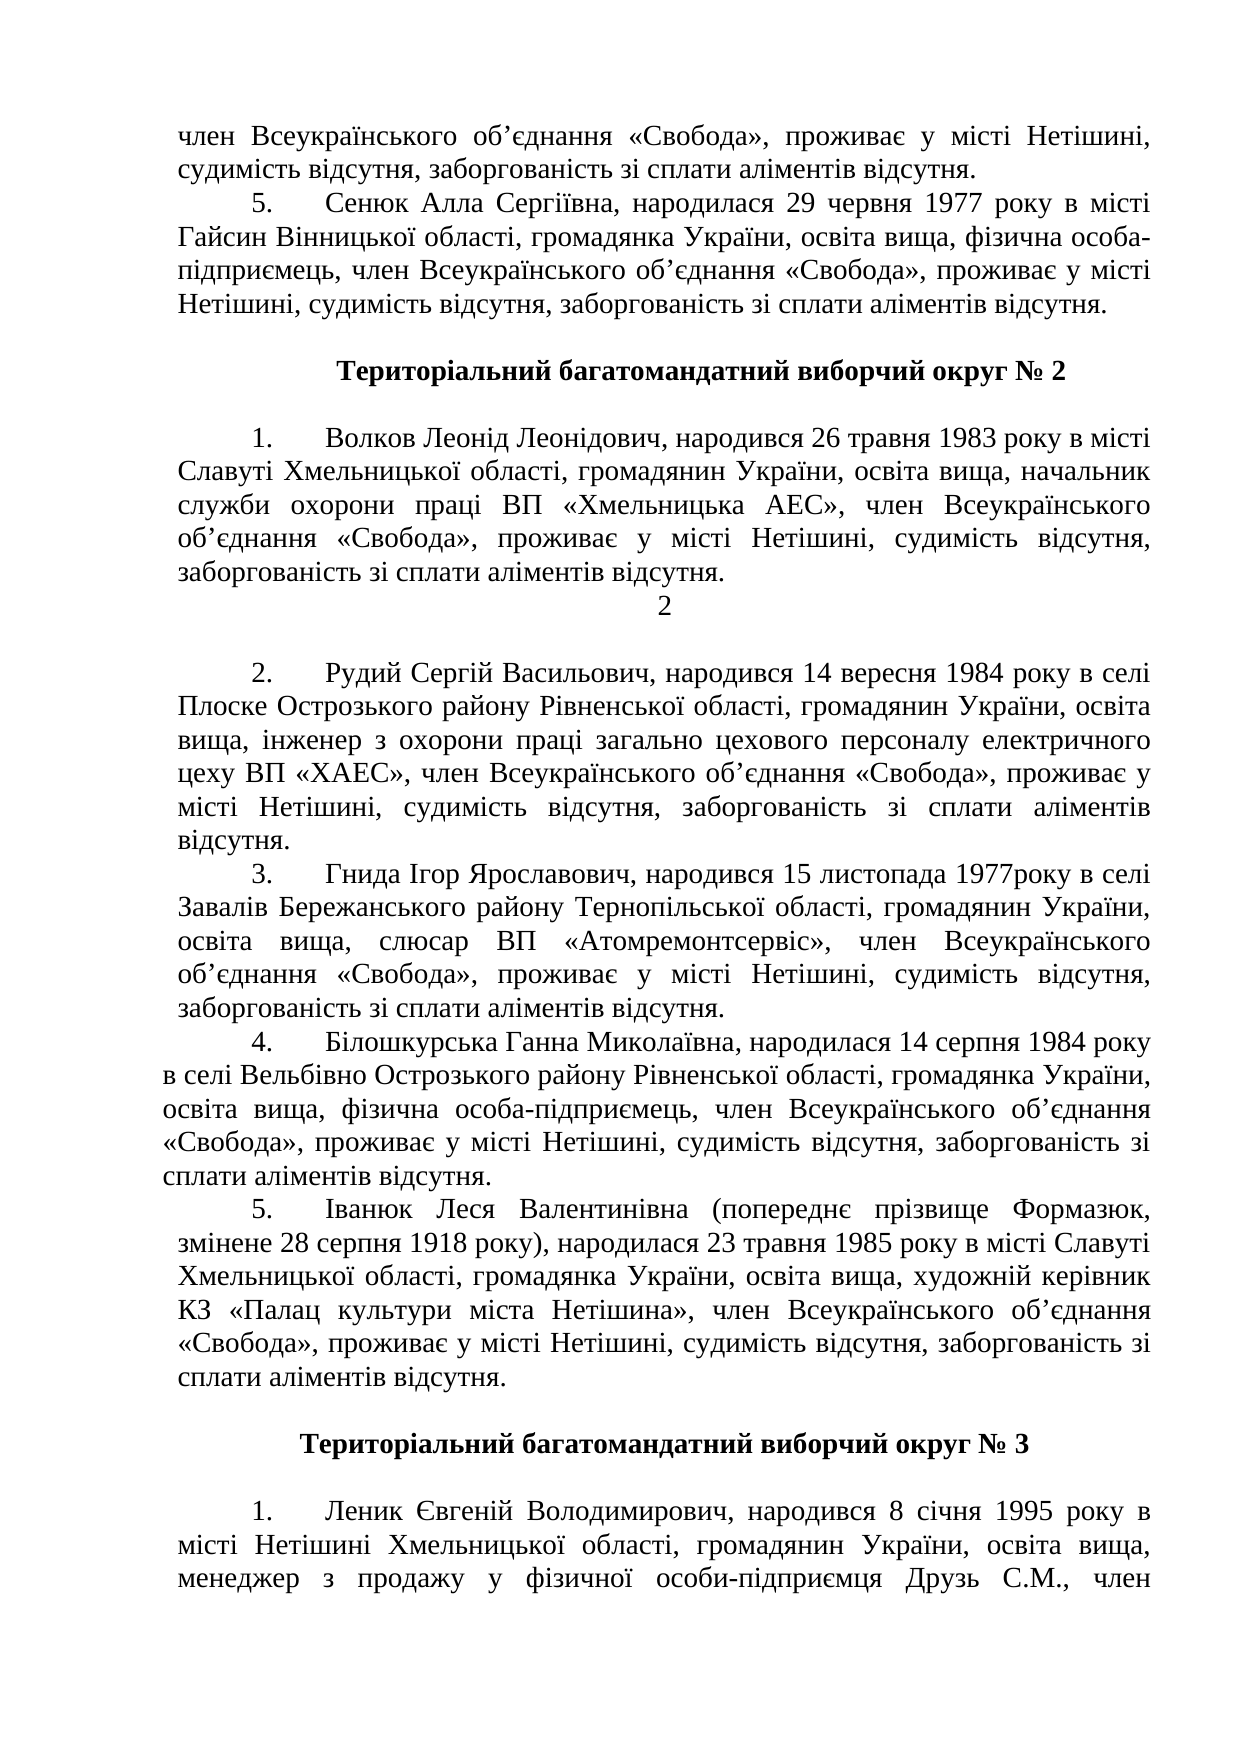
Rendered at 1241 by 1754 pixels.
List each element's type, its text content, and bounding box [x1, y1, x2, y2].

text 2 [177, 588, 1152, 621]
list Сенюк Алла Сергіївна, народилася 29 червня 1977 року в місті Гайсин Вінницької області, громадянка України, освіта вища, фізична особа-підприємець, член Всеукраїнського об’єднання «Свобода», проживає у місті Нетішині, судимість відсутня, заборгованість зі сплати аліментів відсутня. [177, 185, 1152, 319]
list Іванюк Леся Валентинівна (попереднє прізвище Формазюк, змінене 28 серпня 1918 року), народилася 23 травня 1985 року в місті Славуті Хмельницької області, громадянка України, освіта вища, художній керівник КЗ «Палац культури міста Нетішина», член Всеукраїнського об’єднання «Свобода», проживає у місті Нетішині, судимість відсутня, заборгованість зі сплати аліментів відсутня. [177, 1191, 1152, 1393]
list Волков Леонід Леонідович, народився 26 травня 1983 року в місті Славуті Хмельницької області, громадянин України, освіта вища, начальник служби охорони праці ВП «Хмельницька АЕС», член Всеукраїнського об’єднання «Свобода», проживає у місті Нетішині, судимість відсутня, заборгованість зі сплати аліментів відсутня. [177, 420, 1152, 588]
list Білошкурська Ганна Миколаївна, народилася 14 серпня 1984 року в селі Вельбівно Острозького району Рівненської області, громадянка України, освіта вища, фізична особа-підприємець, член Всеукраїнського об’єднання «Свобода», проживає у місті Нетішині, судимість відсутня, заборгованість зі сплати аліментів відсутня. [162, 1024, 1152, 1191]
list Рудий Сергій Васильович, народився 14 вересня 1984 року в селі Плоске Острозького району Рівненської області, громадянин України, освіта вища, інженер з охорони праці загально цехового персоналу електричного цеху ВП «ХАЕС», член Всеукраїнського об’єднання «Свобода», проживає у місті Нетішині, судимість відсутня, заборгованість зі сплати аліментів відсутня. [177, 655, 1152, 856]
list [177, 1493, 1152, 1594]
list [177, 118, 1152, 185]
list Гнида Ігор Ярославович, народився 15 листопада 1977року в селі Завалів Бережанського району Тернопільської області, громадянин України, освіта вища, слюсар ВП «Атомремонтсервіс», член Всеукраїнського об’єднання «Свобода», проживає у місті Нетішині, судимість відсутня, заборгованість зі сплати аліментів відсутня. [177, 856, 1152, 1024]
text Територіальний багатомандатний виборчий округ № 3 [177, 1426, 1152, 1460]
text Територіальний багатомандатний виборчий округ № 2 [177, 353, 1152, 386]
